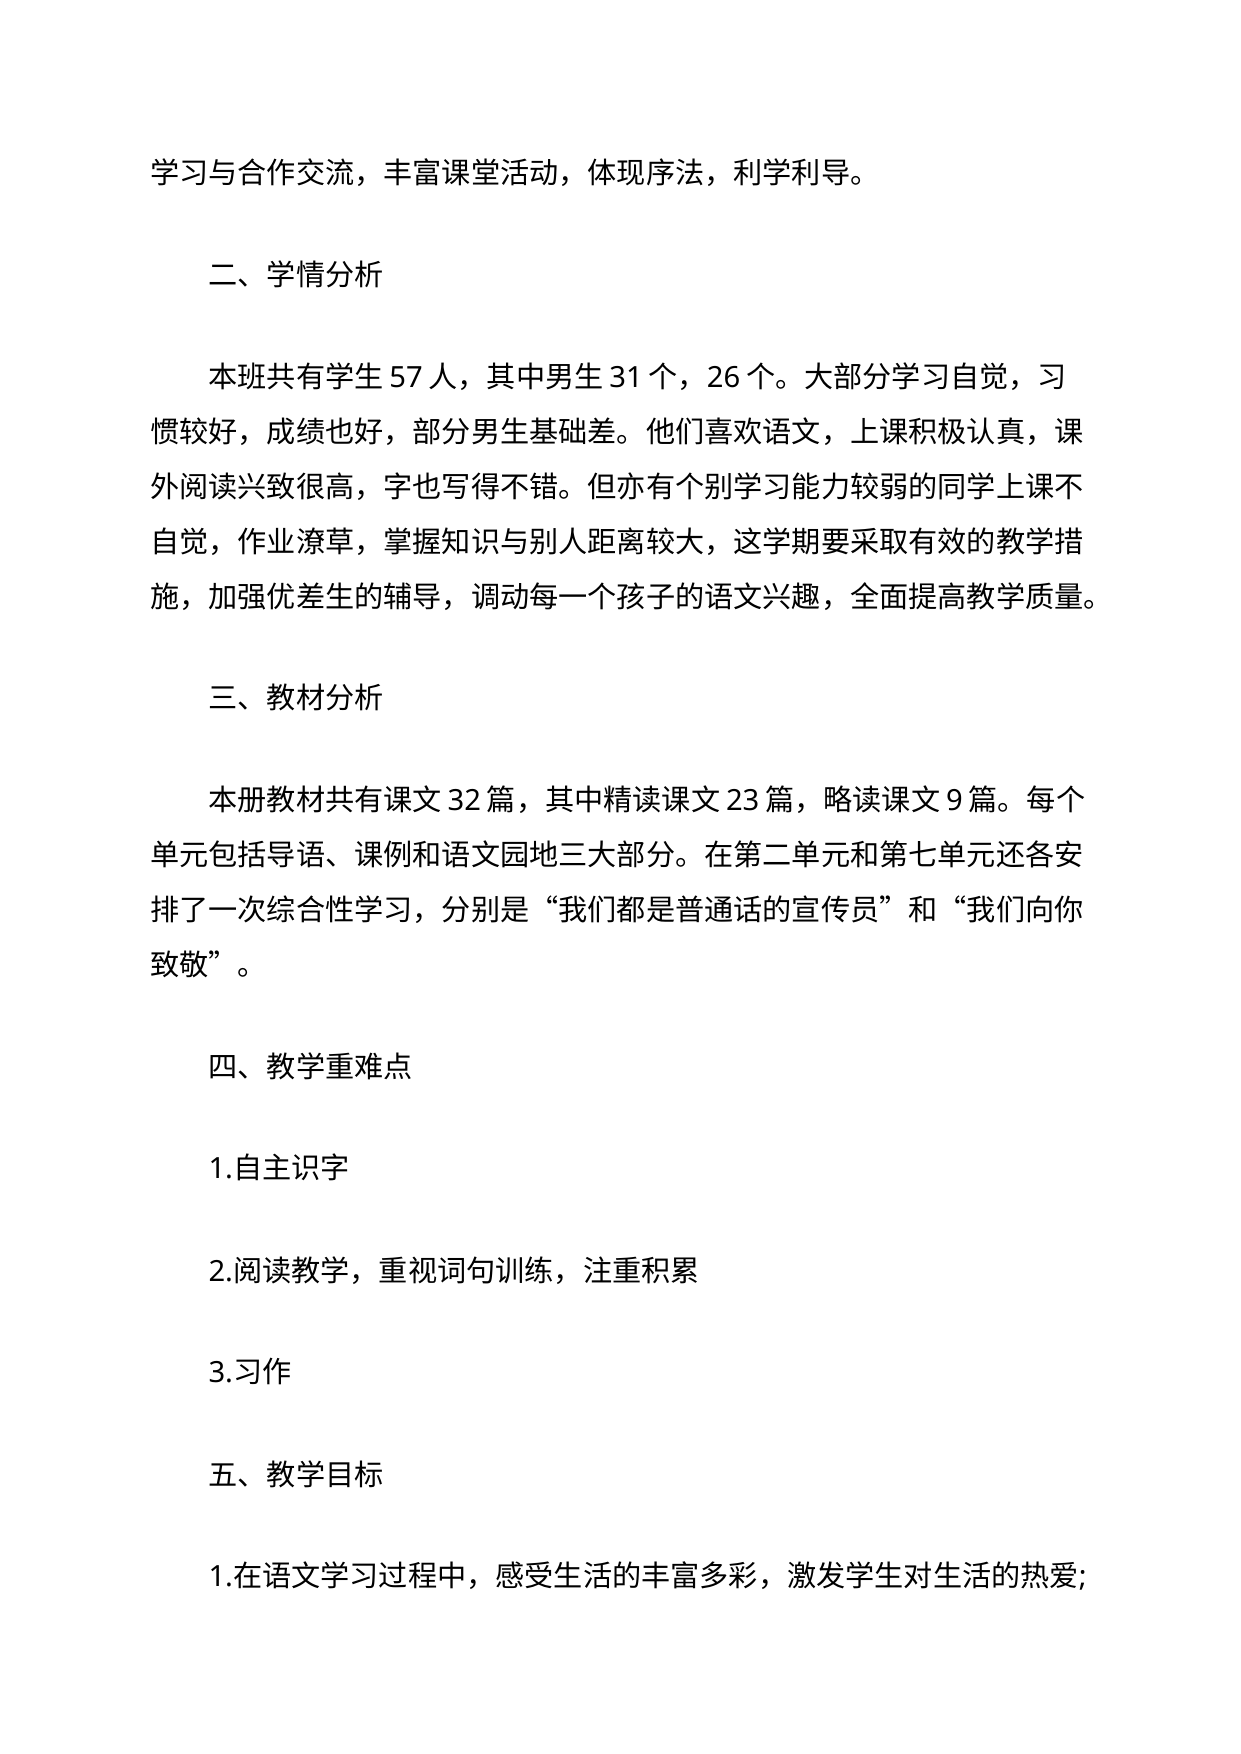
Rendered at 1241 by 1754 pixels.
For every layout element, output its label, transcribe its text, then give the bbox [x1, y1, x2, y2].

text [150, 150, 1090, 192]
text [150, 1553, 1090, 1595]
text 本册教材共有课文32篇，其中精读课文23篇，略读课文9篇。每个单元包括导语、课例和语文园地三大部分。在第二单元和第七单元还各安排了一次综合性学习，分别是“我们都是普通话的宣传员”和“我们向你致敬”。 [150, 777, 1090, 984]
text 本班共有学生57人，其中男生31个，26个。大部分学习自觉，习惯较好，成绩也好，部分男生基础差。他们喜欢语文，上课积极认真，课外阅读兴致很高，字也写得不错。但亦有个别学习能力较弱的同学上课不自觉，作业潦草，掌握知识与别人距离较大，这学期要采取有效的教学措施，加强优差生的辅导，调动每一个孩子的语文兴趣，全面提高教学质量。 [150, 353, 1090, 616]
text 2.阅读教学，重视词句训练，注重积累 [150, 1247, 1090, 1289]
text 二、学情分析 [150, 252, 1090, 294]
text 四、教学重难点 [150, 1043, 1090, 1086]
text 1.自主识字 [150, 1145, 1090, 1187]
text 五、教学目标 [150, 1451, 1090, 1493]
text 3.习作 [150, 1349, 1090, 1391]
text 三、教材分析 [150, 675, 1090, 717]
